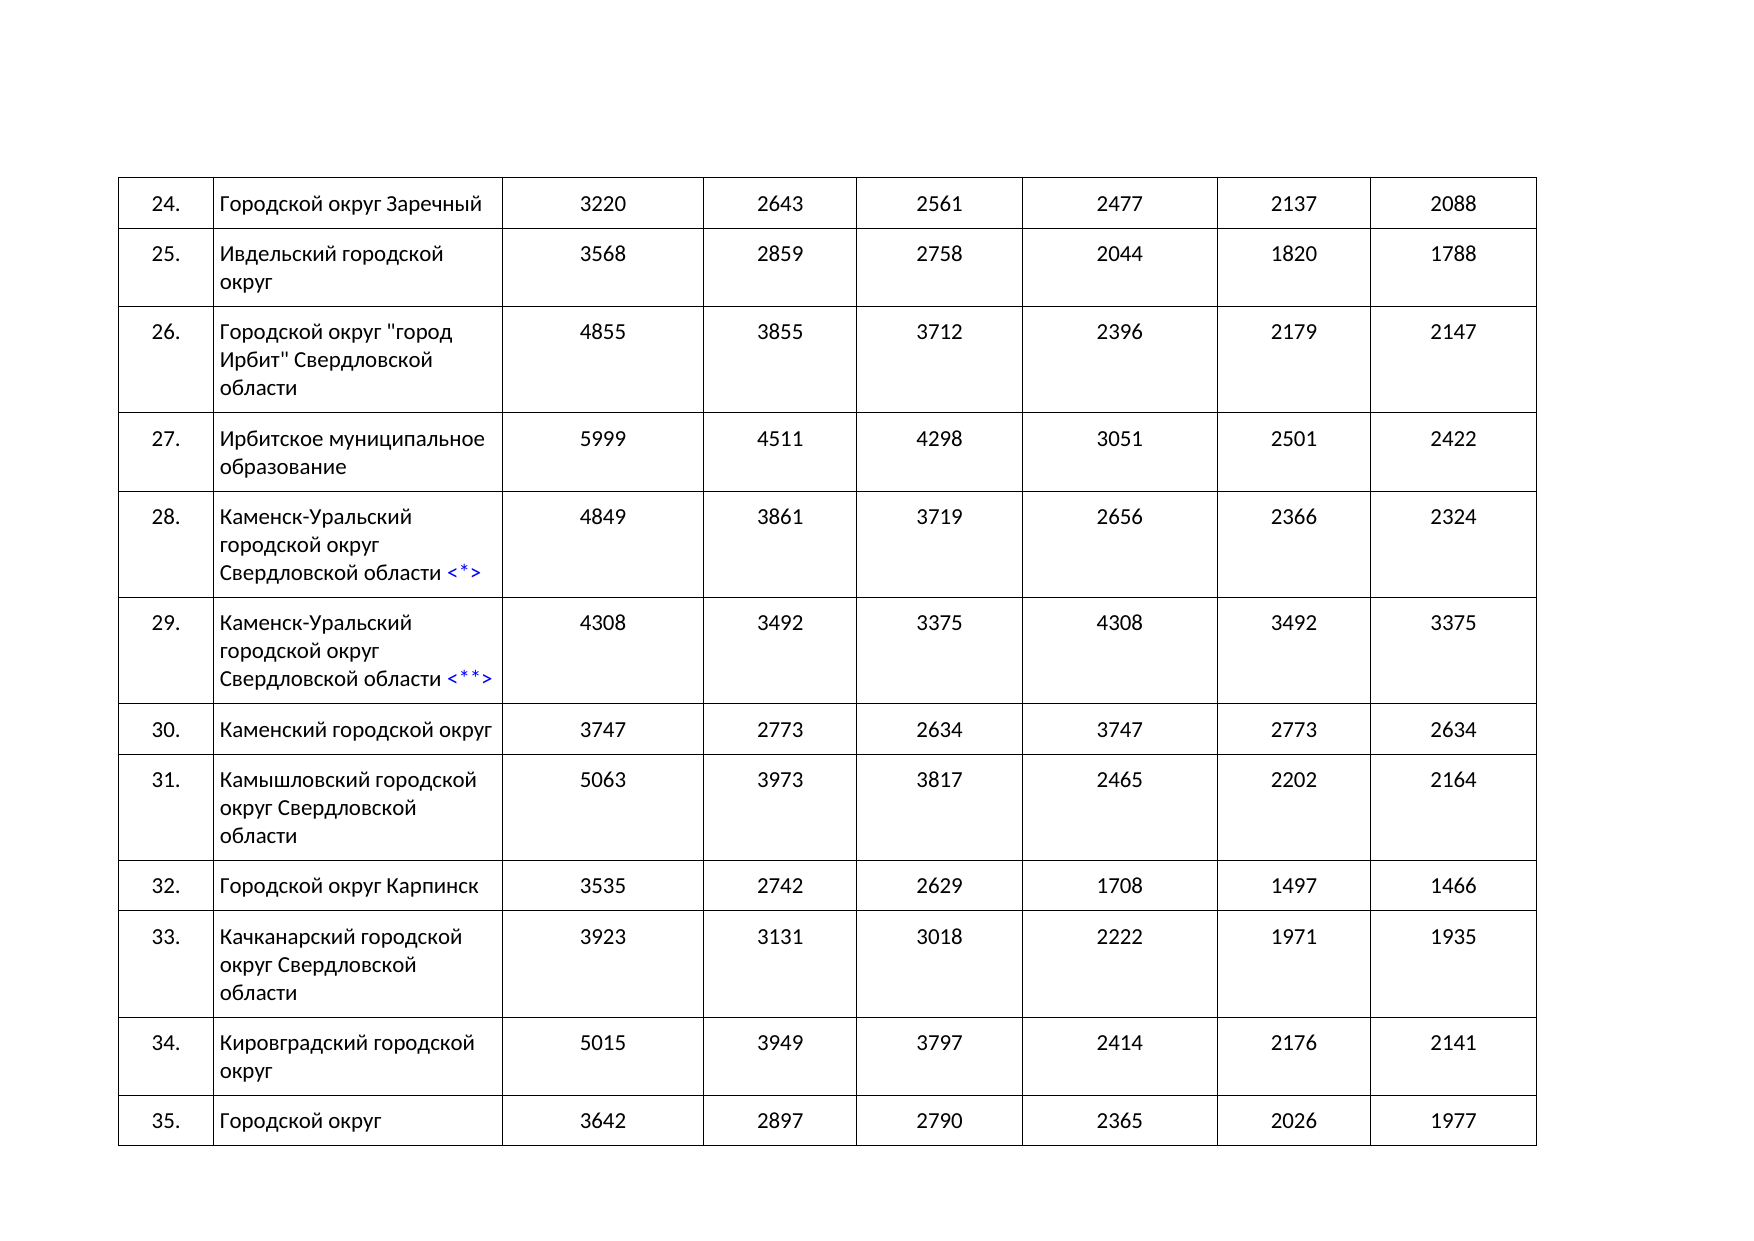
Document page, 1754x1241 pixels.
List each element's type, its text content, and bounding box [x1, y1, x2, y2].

table_cell 1977 [1371, 1096, 1536, 1145]
table_cell 4855 [503, 307, 703, 412]
table_cell 2176 [1218, 1018, 1370, 1095]
table_cell 2026 [1218, 1096, 1370, 1145]
table_cell 2643 [704, 178, 856, 227]
table_cell 24. [119, 178, 213, 227]
table_cell 2365 [1023, 1096, 1217, 1145]
table_cell 3973 [704, 755, 856, 860]
table_cell 3568 [503, 229, 703, 306]
table_cell 2422 [1371, 413, 1536, 491]
table_cell 2773 [1218, 704, 1370, 753]
table_cell 3817 [857, 755, 1022, 860]
table_cell 4308 [1023, 598, 1217, 703]
table_cell 2366 [1218, 492, 1370, 597]
table_cell 4298 [857, 413, 1022, 491]
table_cell Каменск-Уральский городской округ Свердловской области <*> [214, 492, 502, 597]
table_cell 32. [119, 861, 213, 910]
table_cell 5063 [503, 755, 703, 860]
table_cell Ирбитское муниципальное образование [214, 413, 502, 491]
table_cell 2465 [1023, 755, 1217, 860]
table_cell 2561 [857, 178, 1022, 227]
table_cell 2634 [1371, 704, 1536, 753]
table_cell 3949 [704, 1018, 856, 1095]
table_cell 1788 [1371, 229, 1536, 306]
table_cell 4308 [503, 598, 703, 703]
table_cell 35. [119, 1096, 213, 1145]
table_cell 2137 [1218, 178, 1370, 227]
table_cell 2044 [1023, 229, 1217, 306]
table_cell 26. [119, 307, 213, 412]
table_cell 3535 [503, 861, 703, 910]
table_cell 2396 [1023, 307, 1217, 412]
table_cell 31. [119, 755, 213, 860]
table_cell 3712 [857, 307, 1022, 412]
table_cell 3018 [857, 911, 1022, 1017]
table_cell 5999 [503, 413, 703, 491]
table_cell 2897 [704, 1096, 856, 1145]
table_cell 2164 [1371, 755, 1536, 860]
table_cell 1971 [1218, 911, 1370, 1017]
table_cell 29. [119, 598, 213, 703]
table_cell 30. [119, 704, 213, 753]
table_cell 34. [119, 1018, 213, 1095]
table_cell 3375 [857, 598, 1022, 703]
table_cell 2773 [704, 704, 856, 753]
table_cell Кировградский городской округ [214, 1018, 502, 1095]
table_cell Камышловский городской округ Свердловской области [214, 755, 502, 860]
table_cell Городской округ Заречный [214, 178, 502, 227]
table_cell 3747 [1023, 704, 1217, 753]
table_cell 3492 [704, 598, 856, 703]
table_cell Ивдельский городской округ [214, 229, 502, 306]
table_cell 3719 [857, 492, 1022, 597]
table_cell 1820 [1218, 229, 1370, 306]
table_cell 2202 [1218, 755, 1370, 860]
table_cell 2222 [1023, 911, 1217, 1017]
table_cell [214, 1096, 502, 1145]
table_cell 4849 [503, 492, 703, 597]
table_cell 1497 [1218, 861, 1370, 910]
table_cell 3861 [704, 492, 856, 597]
table_cell 5015 [503, 1018, 703, 1095]
table_cell 1708 [1023, 861, 1217, 910]
table_cell 2742 [704, 861, 856, 910]
table_cell 2634 [857, 704, 1022, 753]
table_cell 3747 [503, 704, 703, 753]
table_cell 33. [119, 911, 213, 1017]
table_cell 2477 [1023, 178, 1217, 227]
table_cell 2324 [1371, 492, 1536, 597]
table_cell Городской округ Карпинск [214, 861, 502, 910]
table_cell 2790 [857, 1096, 1022, 1145]
table_cell 1466 [1371, 861, 1536, 910]
table_cell 2629 [857, 861, 1022, 910]
table_cell 3642 [503, 1096, 703, 1145]
table_cell Каменский городской округ [214, 704, 502, 753]
table_cell 3855 [704, 307, 856, 412]
table_cell 25. [119, 229, 213, 306]
table_cell Качканарский городской округ Свердловской области [214, 911, 502, 1017]
table_cell Городской округ "город Ирбит" Свердловской области [214, 307, 502, 412]
table_cell 3797 [857, 1018, 1022, 1095]
table_cell 3220 [503, 178, 703, 227]
table_cell 2859 [704, 229, 856, 306]
table_cell 2656 [1023, 492, 1217, 597]
table_cell 1935 [1371, 911, 1536, 1017]
table_cell 2758 [857, 229, 1022, 306]
table_cell 3923 [503, 911, 703, 1017]
table_cell 2501 [1218, 413, 1370, 491]
table_cell 3375 [1371, 598, 1536, 703]
table_cell 2179 [1218, 307, 1370, 412]
table_cell 3492 [1218, 598, 1370, 703]
table_cell 2141 [1371, 1018, 1536, 1095]
table_cell 27. [119, 413, 213, 491]
table_cell 28. [119, 492, 213, 597]
table_cell 3051 [1023, 413, 1217, 491]
table_cell 4511 [704, 413, 856, 491]
table_cell 3131 [704, 911, 856, 1017]
table_cell 2088 [1371, 178, 1536, 227]
table_cell Каменск-Уральский городской округ Свердловской области <**> [214, 598, 502, 703]
table_cell 2147 [1371, 307, 1536, 412]
table_cell 2414 [1023, 1018, 1217, 1095]
